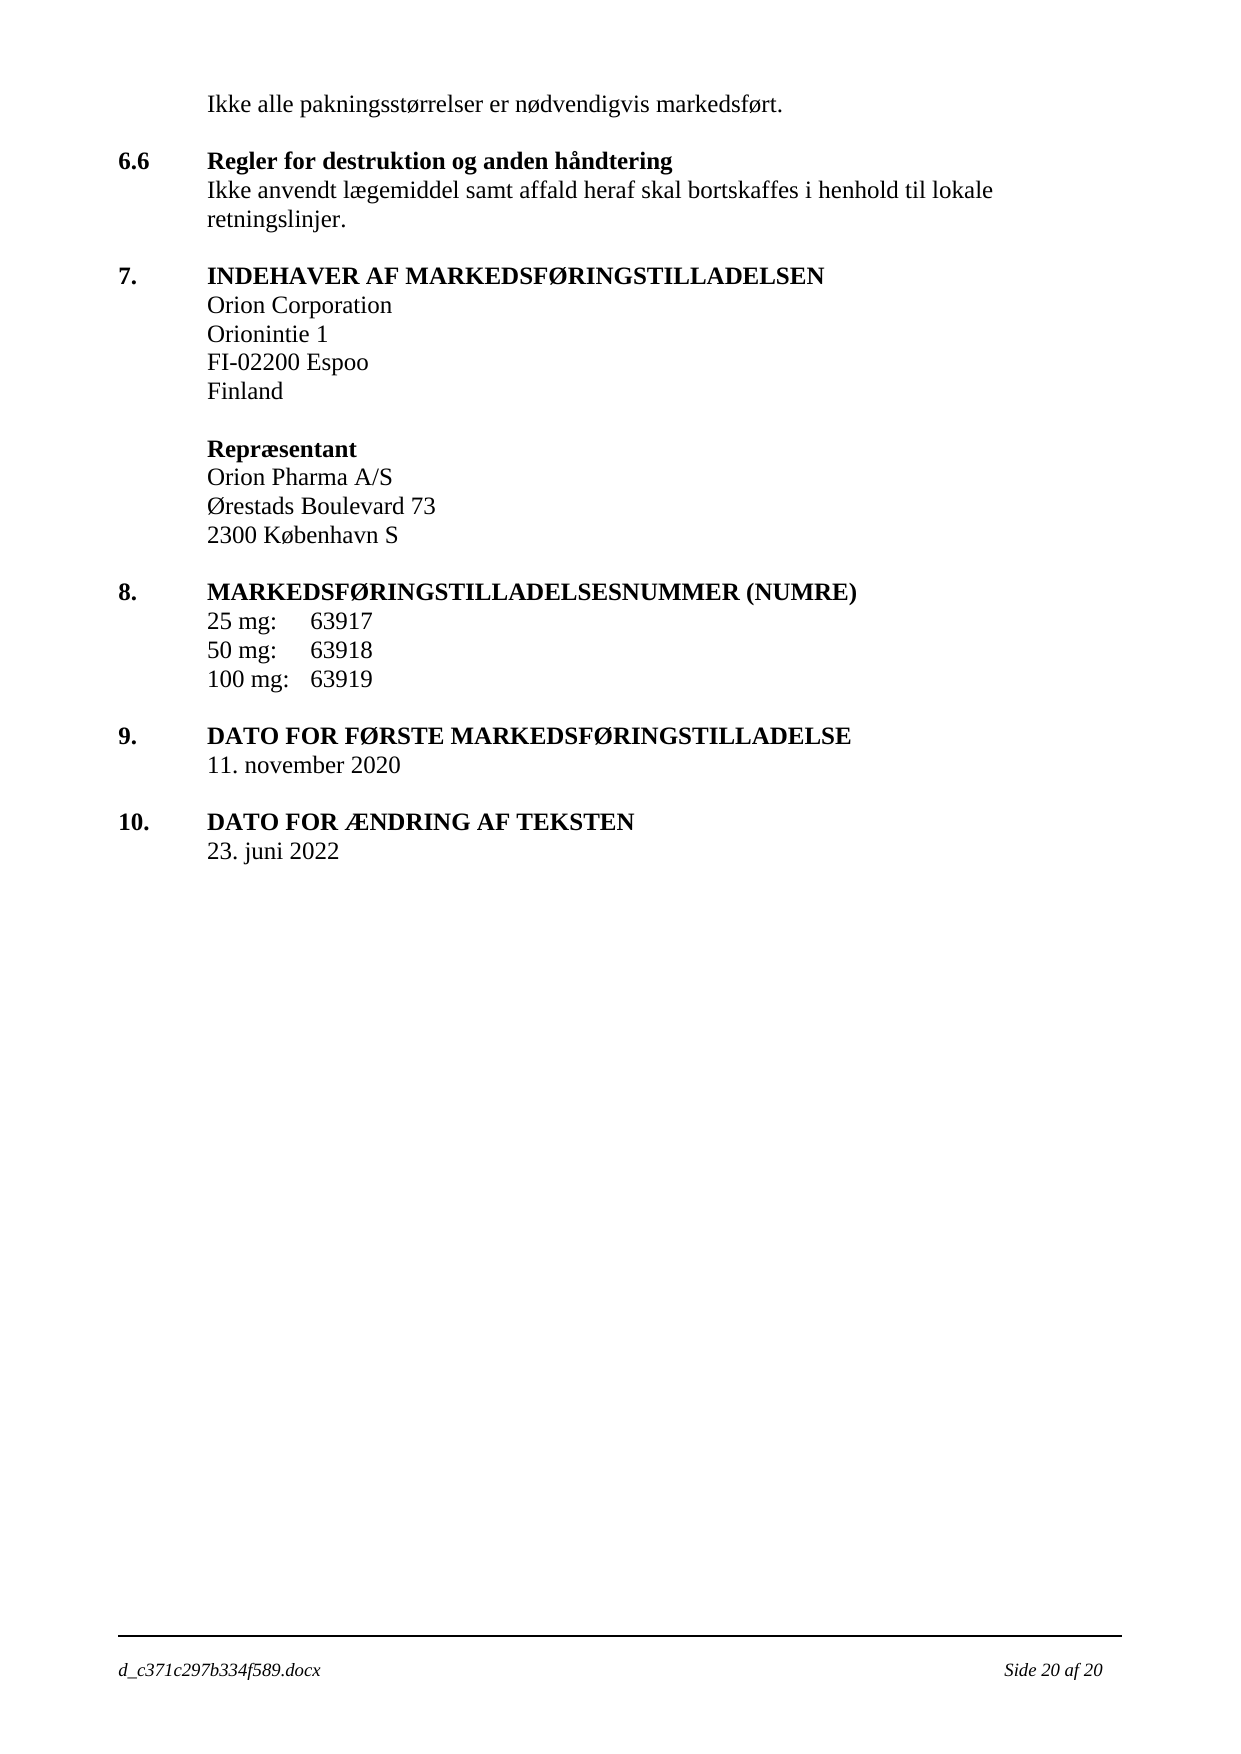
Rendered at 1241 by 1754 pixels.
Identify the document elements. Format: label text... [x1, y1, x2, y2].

text 7. INDEHAVER AF MARKEDSFØRINGSTILLADELSEN [118, 261, 1122, 290]
text 23. juni 2022 [207, 836, 1122, 865]
text Orion Pharma A/S [207, 462, 1122, 491]
text Ikke anvendt lægemiddel samt affald heraf skal bortskaffes i henhold til lokale retningslinjer. [207, 175, 1122, 232]
text Ørestads Boulevard 73 [207, 491, 1122, 520]
text 50 mg: 63918 [207, 635, 1122, 664]
text 6.6 Regler for destruktion og anden håndtering [118, 146, 1122, 175]
text 8. MARKEDSFØRINGSTILLADELSESNUMMER (NUMRE) [118, 577, 1122, 606]
text 100 mg: 63919 [207, 664, 1122, 692]
text 2300 København S [207, 520, 1122, 549]
text Finland [207, 376, 1122, 405]
text 10. DATO FOR ÆNDRING AF TEKSTEN [118, 807, 1122, 836]
text 9. DATO FOR FØRSTE MARKEDSFØRINGSTILLADELSE [118, 721, 1122, 750]
text Orion Corporation [207, 290, 1122, 319]
text 11. november 2020 [207, 750, 1122, 779]
text Repræsentant [207, 434, 1122, 462]
text 25 mg: 63917 [207, 606, 1122, 635]
text FI-02200 Espoo [207, 347, 1122, 376]
text Ikke alle pakningsstørrelser er nødvendigvis markedsført. [207, 89, 1122, 117]
text Orionintie 1 [207, 319, 1122, 347]
